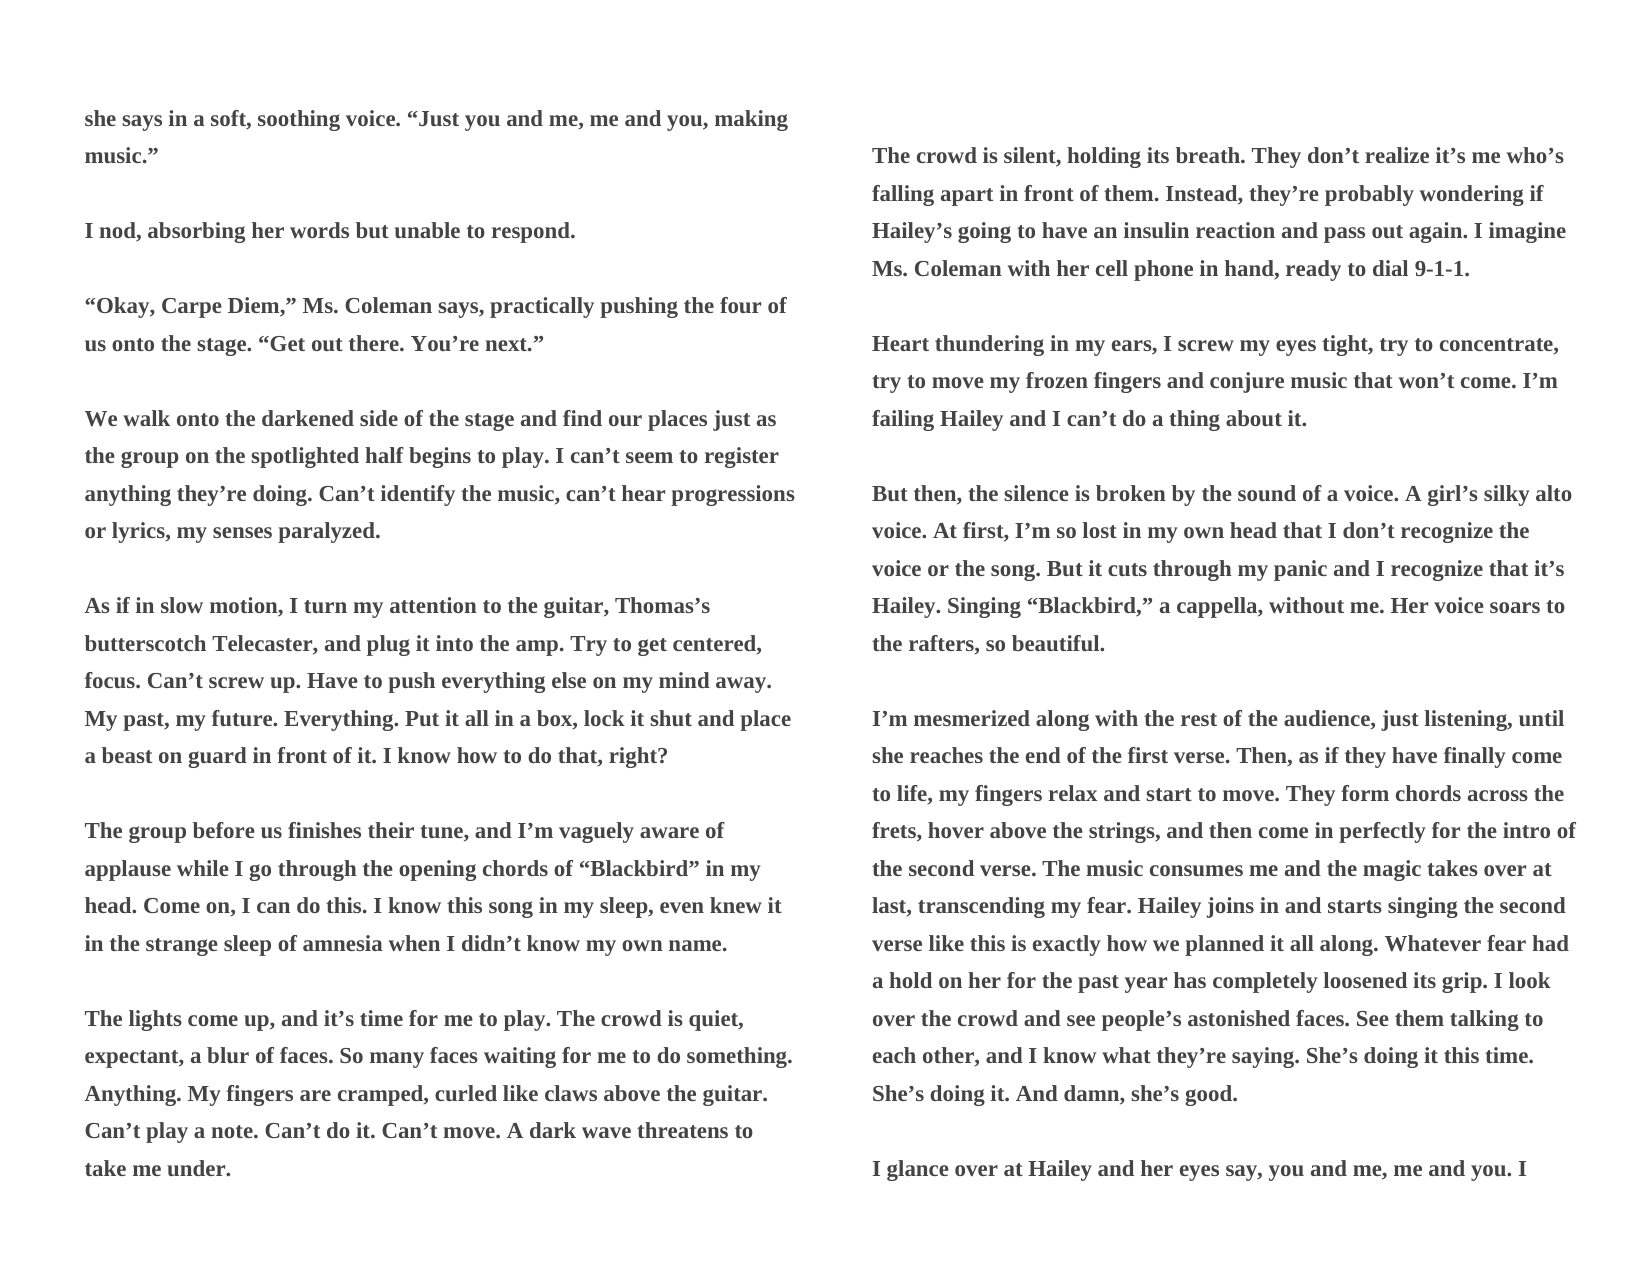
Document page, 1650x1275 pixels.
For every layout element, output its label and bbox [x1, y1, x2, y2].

text [872, 94, 1584, 1181]
text [84, 94, 797, 1181]
